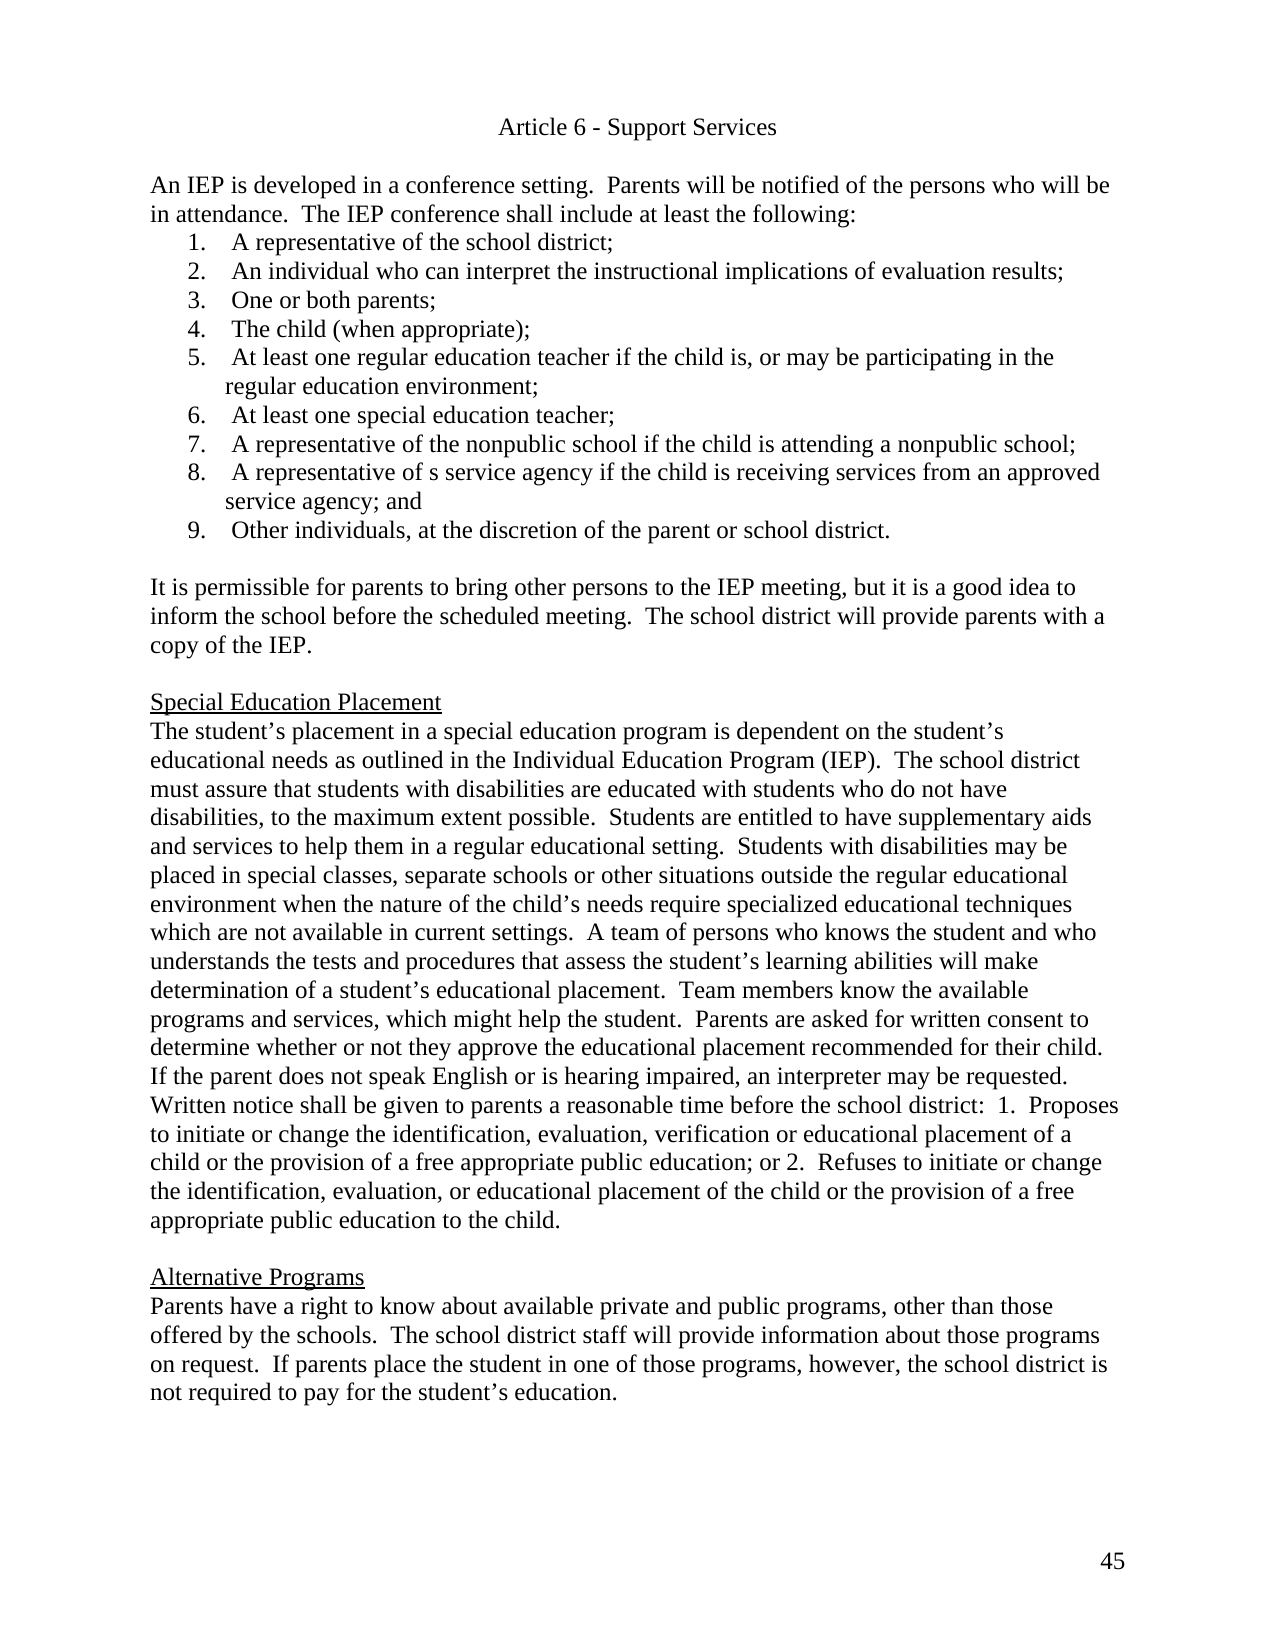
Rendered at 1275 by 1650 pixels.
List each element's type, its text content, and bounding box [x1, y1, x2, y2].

list An individual who can interpret the instructional implications of evaluation results; [187, 256, 1125, 285]
text Alternative Programs [150, 1262, 1125, 1291]
text It is permissible for parents to bring other persons to the IEP meeting, but it is a good idea to inform the school before the scheduled meeting. The school district will provide parents with a copy of the IEP. [150, 572, 1125, 659]
list A representative of the nonpublic school if the child is attending a nonpublic school; [187, 429, 1125, 457]
list The child (when appropriate); [187, 314, 1125, 342]
text Special Education Placement [150, 687, 1125, 716]
list A representative of s service agency if the child is receiving services from an approved service agency; and [187, 457, 1125, 515]
list At least one regular education teacher if the child is, or may be participating in the regular education environment; [187, 342, 1125, 400]
list A representative of the school district; [187, 227, 1125, 256]
list At least one special education teacher; [187, 400, 1125, 429]
title Article 6 - Support Services [150, 112, 1125, 141]
list Other individuals, at the discretion of the parent or school district. [187, 515, 1125, 544]
text Parents have a right to know about available private and public programs, other than those offered by the schools. The school district staff will provide information about those programs on request. If parents place the student in one of those programs, however, the school district is not required to pay for the student’s education. [150, 1291, 1125, 1406]
text An IEP is developed in a conference setting. Parents will be notified of the persons who will be in attendance. The IEP conference shall include at least the following: [150, 170, 1125, 227]
list One or both parents; [187, 285, 1125, 314]
text The student’s placement in a special education program is dependent on the student’s educational needs as outlined in the Individual Education Program (IEP). The school district must assure that students with disabilities are educated with students who do not have disabilities, to the maximum extent possible. Students are entitled to have supplementary aids and services to help them in a regular educational setting. Students with disabilities may be placed in special classes, separate schools or other situations outside the regular educational environment when the nature of the child’s needs require specialized educational techniques which are not available in current settings. A team of persons who knows the student and who understands the tests and procedures that assess the student’s learning abilities will make determination of a student’s educational placement. Team members know the available programs and services, which might help the student. Parents are asked for written consent to determine whether or not they approve the educational placement recommended for their child. If the parent does not speak English or is hearing impaired, an interpreter may be requested. Written notice shall be given to parents a reasonable time before the school district: 1. Proposes to initiate or change the identification, evaluation, verification or educational placement of a child or the provision of a free appropriate public education; or 2. Refuses to initiate or change the identification, evaluation, or educational placement of the child or the provision of a free appropriate public education to the child. [150, 716, 1125, 1234]
